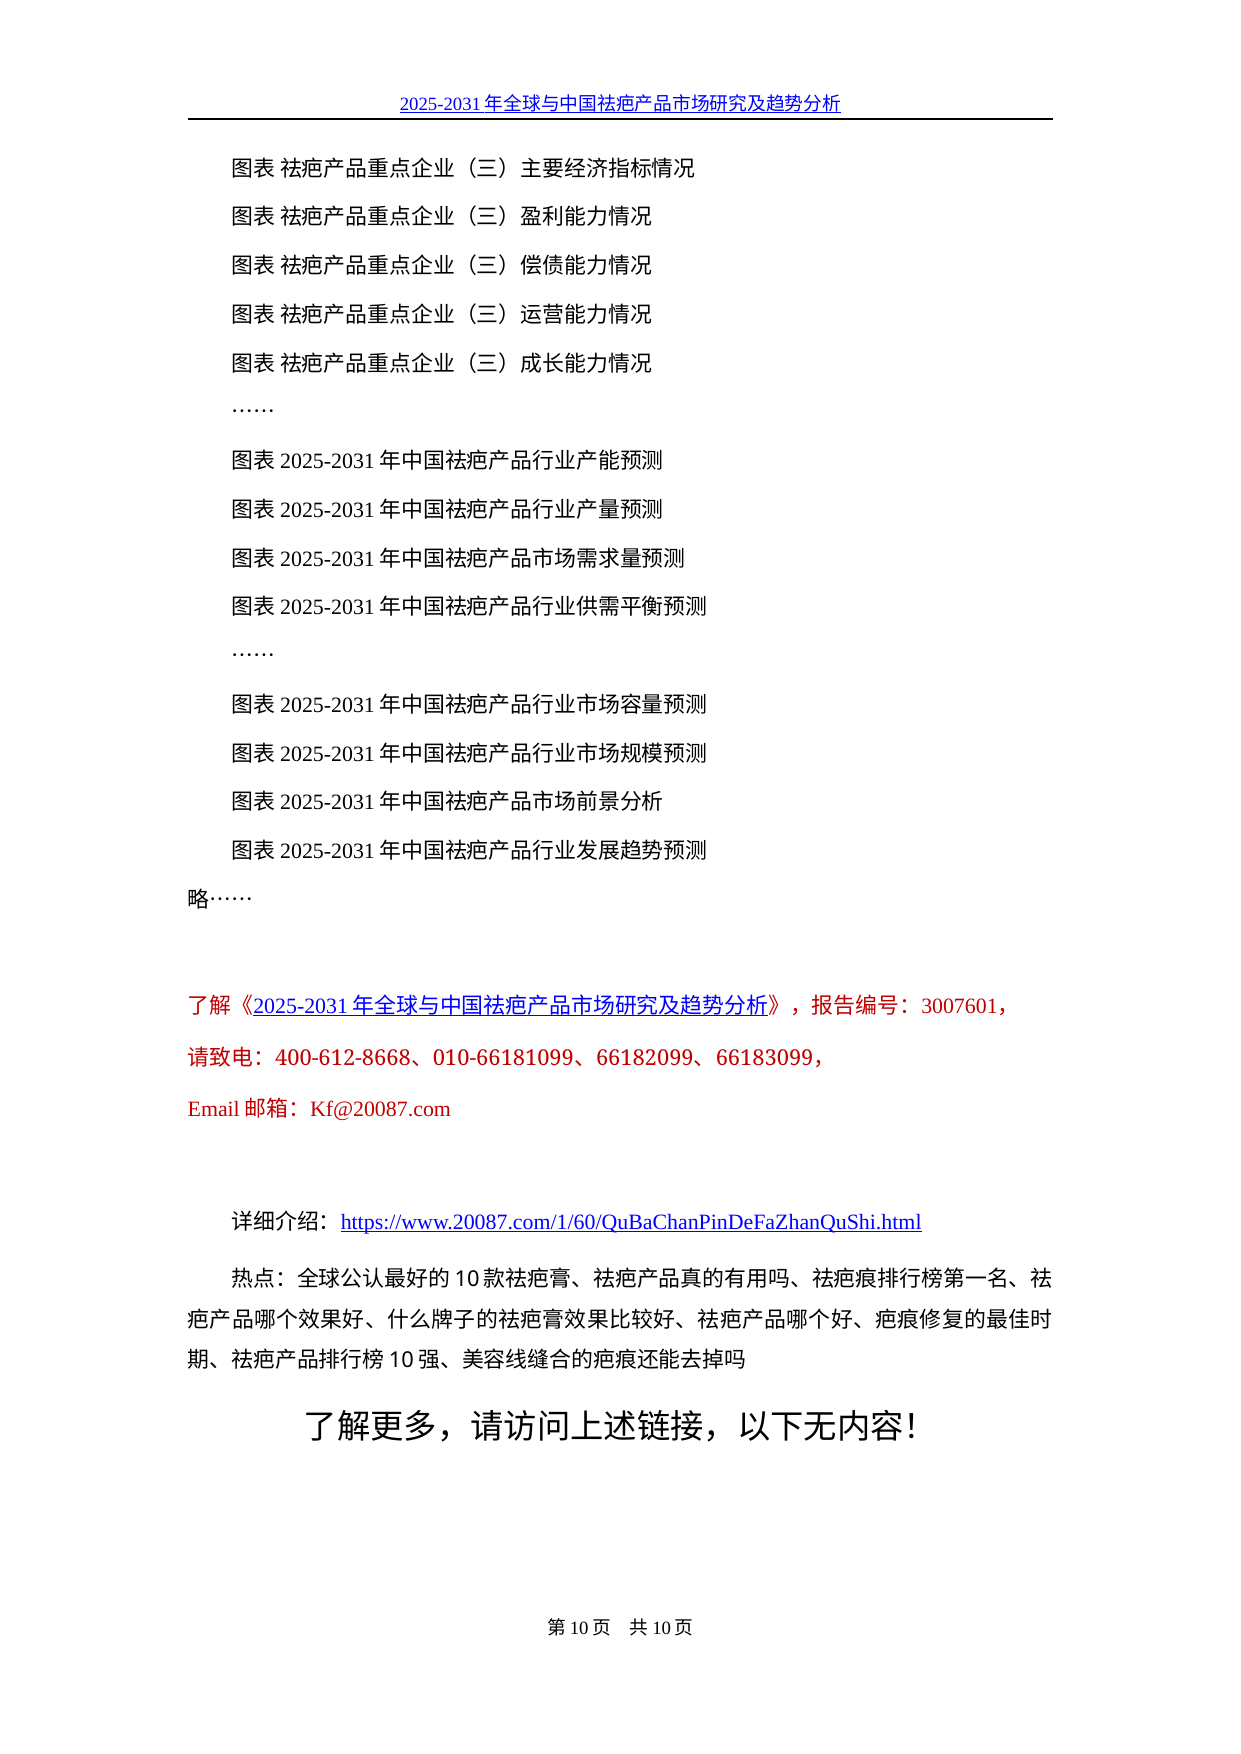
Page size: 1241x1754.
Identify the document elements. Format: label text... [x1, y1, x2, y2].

text 了解《2025-2031年全球与中国祛疤产品市场研究及趋势分析》，报告编号：3007601， [187, 988, 1053, 1020]
text 请致电：400-612-8668、010-66181099、66182099、66183099， [187, 1039, 1053, 1072]
text 热点：全球公认最好的10款祛疤膏、祛疤产品真的有用吗、祛疤痕排行榜第一名、祛疤产品哪个效果好、什么牌子的祛疤膏效果比较好、祛疤产品哪个好、疤痕修复的最佳时期、祛疤产品排行榜10强、美容线缝合的疤痕还能去掉吗 [187, 1261, 1053, 1374]
title 了解更多，请访问上述链接，以下无内容！ [187, 1392, 1053, 1457]
text 详细介绍：https://www.20087.com/1/60/QuBaChanPinDeFaZhanQuShi.html [187, 1204, 1053, 1236]
text Email邮箱：Kf@20087.com [187, 1091, 1053, 1123]
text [187, 150, 1053, 914]
